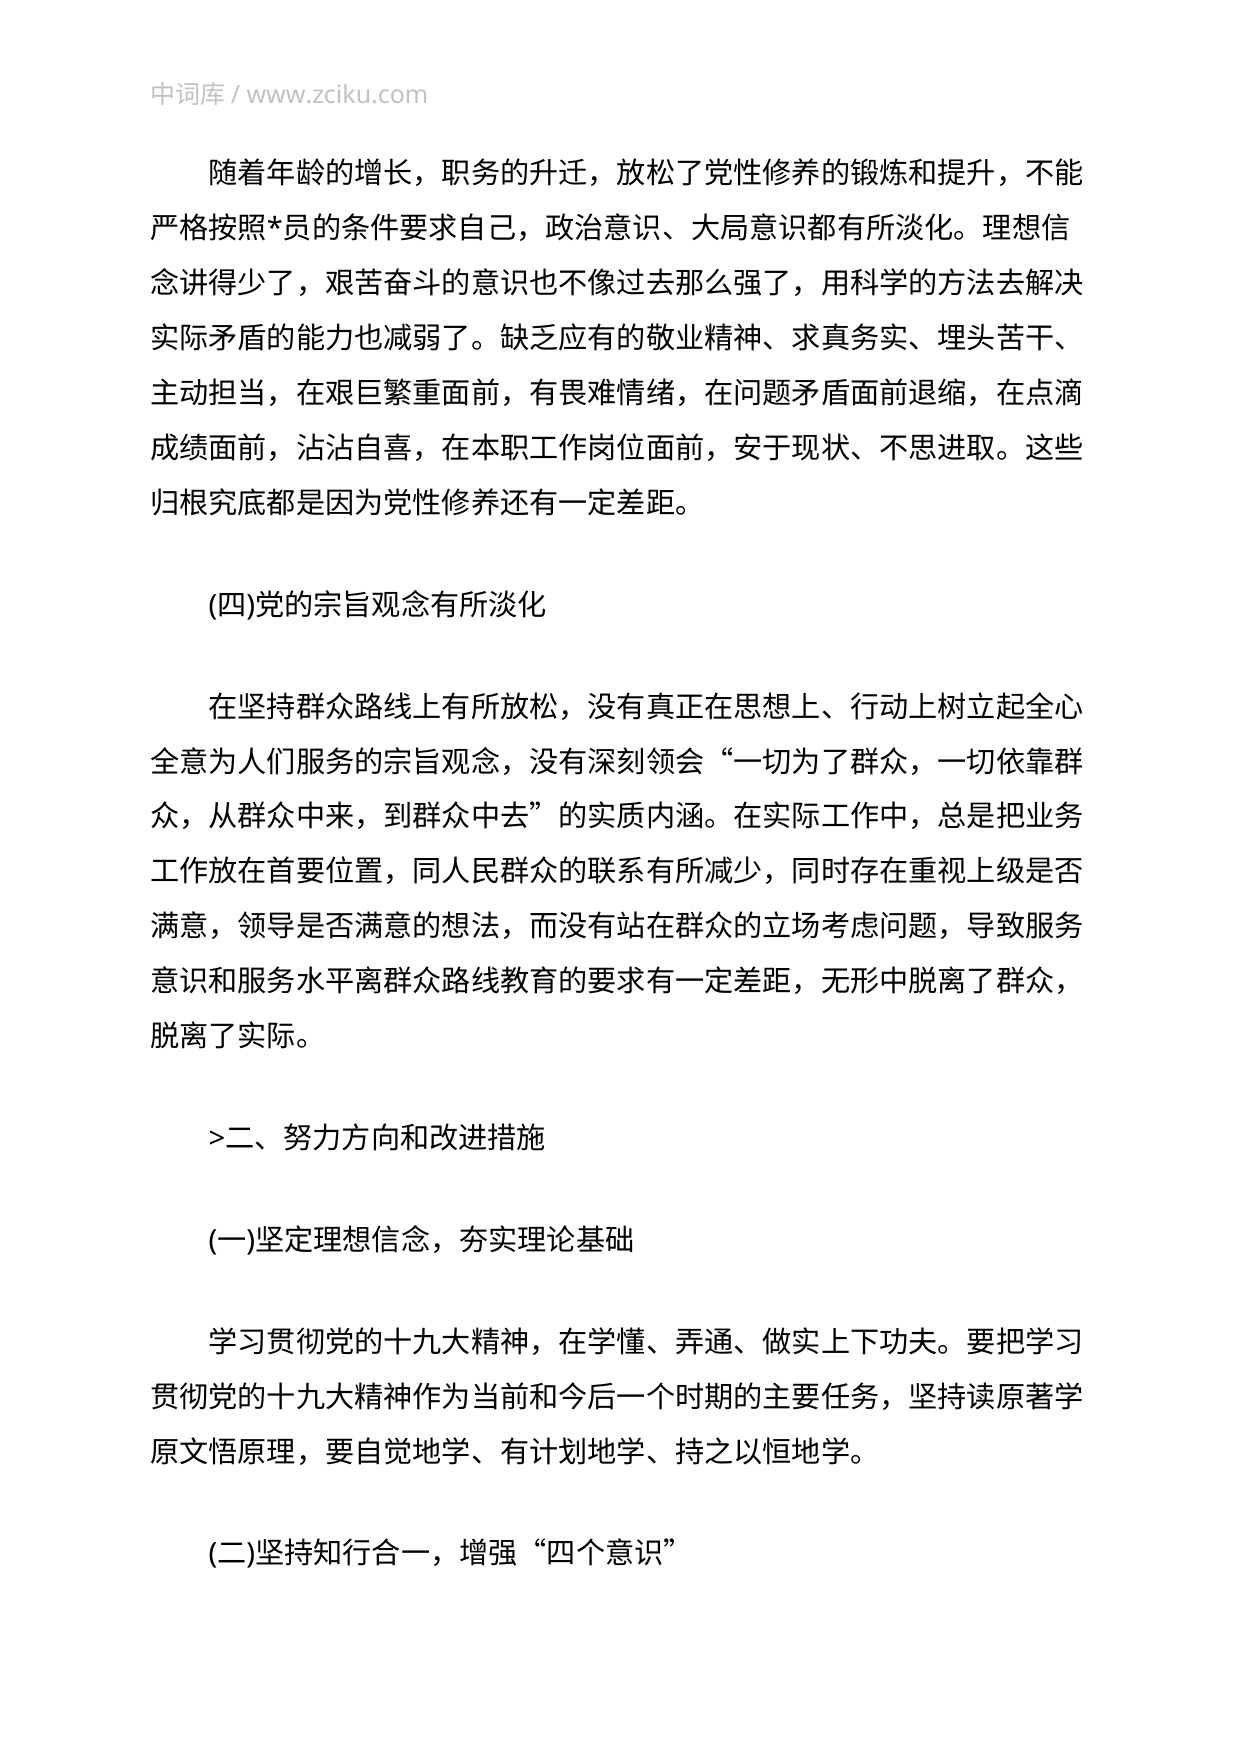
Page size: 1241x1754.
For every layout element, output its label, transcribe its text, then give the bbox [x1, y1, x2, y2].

text (一)坚定理想信念，夯实理论基础 [150, 1216, 1090, 1259]
text >二、努力方向和改进措施 [150, 1114, 1090, 1157]
text 在坚持群众路线上有所放松，没有真正在思想上、行动上树立起全心全意为人们服务的宗旨观念，没有深刻领会“一切为了群众，一切依靠群众，从群众中来，到群众中去”的实质内涵。在实际工作中，总是把业务工作放在首要位置，同人民群众的联系有所减少，同时存在重视上级是否满意，领导是否满意的想法，而没有站在群众的立场考虑问题，导致服务意识和服务水平离群众路线教育的要求有一定差距，无形中脱离了群众，脱离了实际。 [150, 683, 1090, 1055]
text 学习贯彻党的十九大精神，在学懂、弄通、做实上下功夫。要把学习贯彻党的十九大精神作为当前和今后一个时期的主要任务，坚持读原著学原文悟原理，要自觉地学、有计划地学、持之以恒地学。 [150, 1318, 1090, 1470]
text (二)坚持知行合一，增强“四个意识” [150, 1530, 1090, 1572]
text 随着年龄的增长，职务的升迁，放松了党性修养的锻炼和提升，不能严格按照*员的条件要求自己，政治意识、大局意识都有所淡化。理想信念讲得少了，艰苦奋斗的意识也不像过去那么强了，用科学的方法去解决实际矛盾的能力也减弱了。缺乏应有的敬业精神、求真务实、埋头苦干、主动担当，在艰巨繁重面前，有畏难情绪，在问题矛盾面前退缩，在点滴成绩面前，沾沾自喜，在本职工作岗位面前，安于现状、不思进取。这些归根究底都是因为党性修养还有一定差距。 [150, 150, 1090, 522]
text (四)党的宗旨观念有所淡化 [150, 581, 1090, 624]
